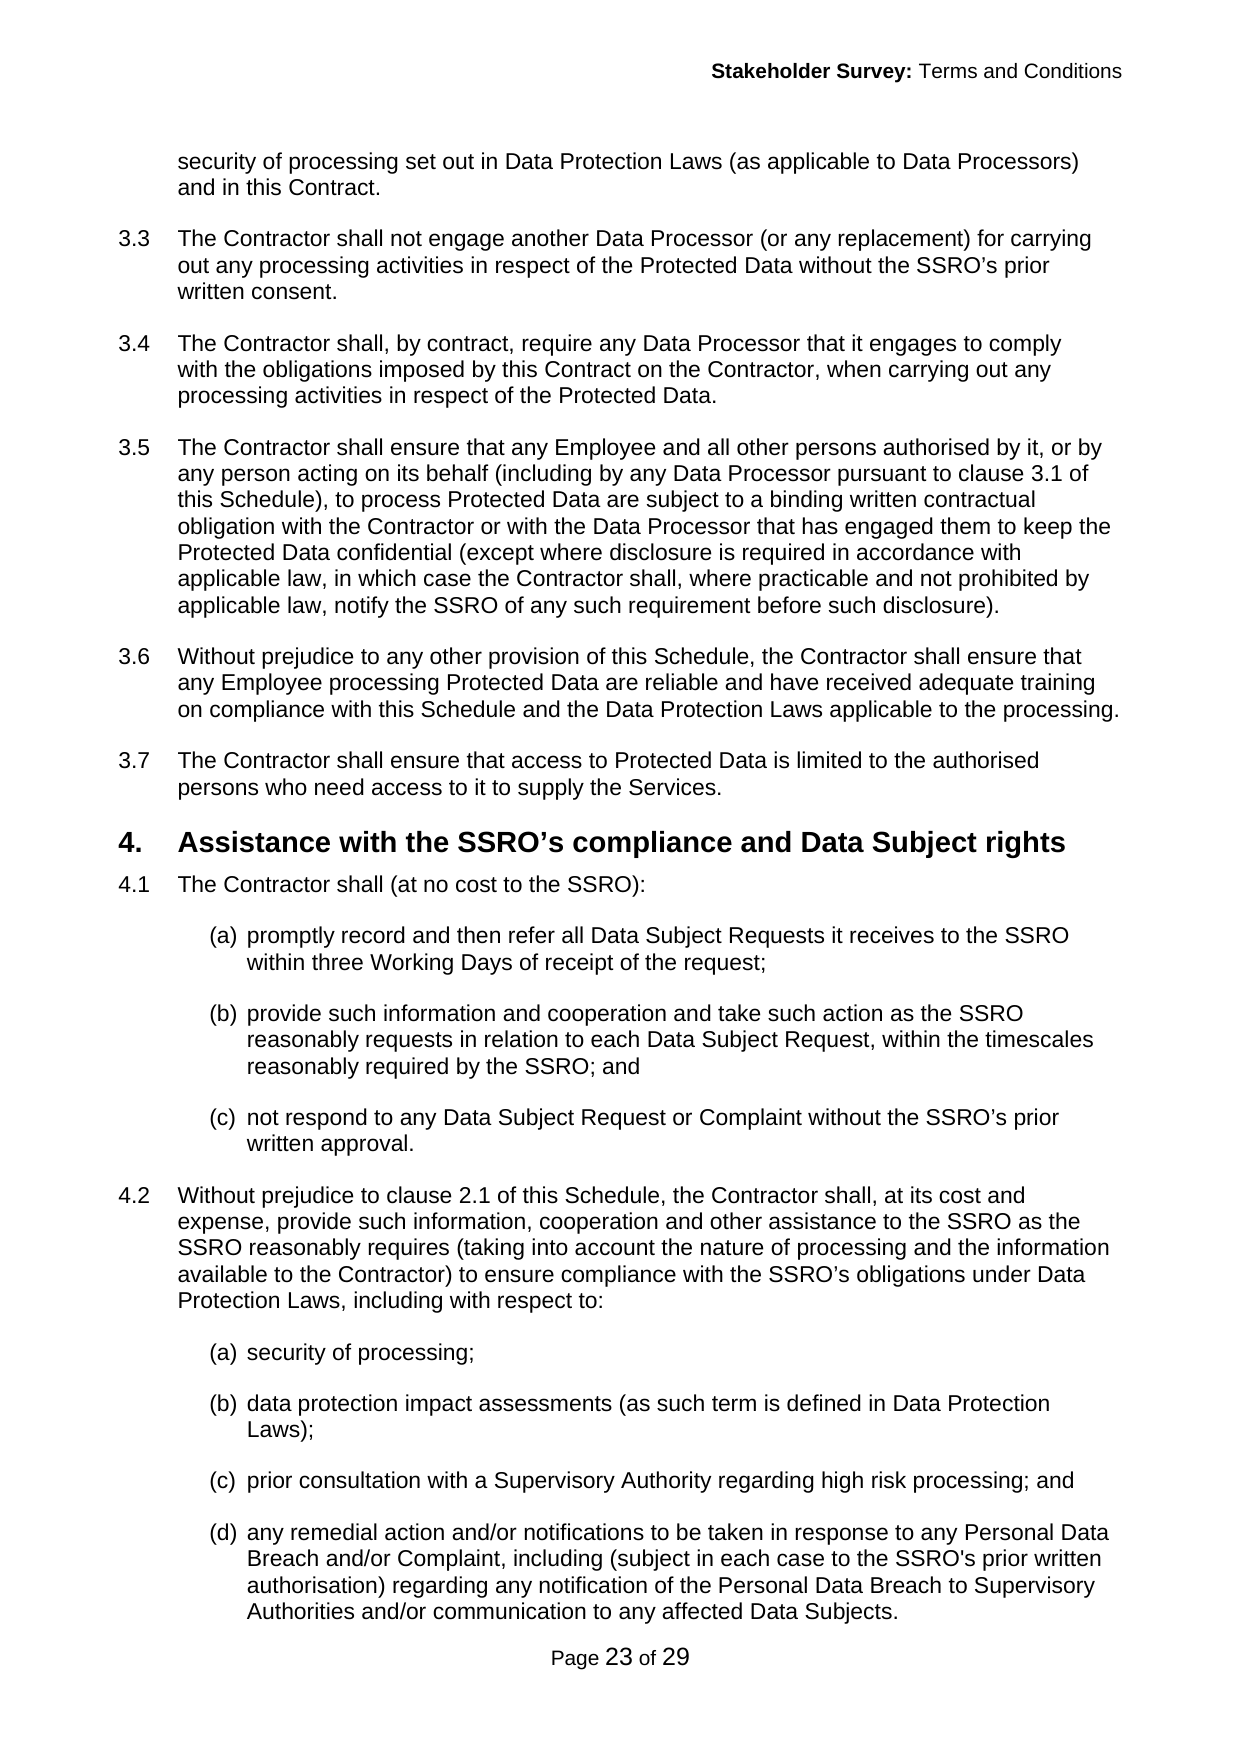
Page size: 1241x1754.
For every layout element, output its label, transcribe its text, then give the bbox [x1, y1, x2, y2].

list data protection impact assessments (as such term is defined in Data Protection Laws); [209, 1390, 1122, 1442]
list not respond to any Data Subject Request or Complaint without the SSRO’s prior written approval. [209, 1104, 1122, 1157]
list provide such information and cooperation and take such action as the SSRO reasonably requests in relation to each Data Subject Request, within the timescales reasonably required by the SSRO; and [209, 1000, 1122, 1079]
list any remedial action and/or notifications to be taken in response to any Personal Data Breach and/or Complaint, including (subject in each case to the SSRO's prior written authorisation) regarding any notification of the Personal Data Breach to Supervisory Authorities and/or communication to any affected Data Subjects. [209, 1519, 1122, 1624]
list Without prejudice to any other provision of this Schedule, the Contractor shall ensure that any Employee processing Protected Data are reliable and have received adequate training on compliance with this Schedule and the Data Protection Laws applicable to the processing. [118, 643, 1122, 722]
list Without prejudice to clause 2.1 of this Schedule, the Contractor shall, at its cost and expense, provide such information, cooperation and other assistance to the SSRO as the SSRO reasonably requires (taking into account the nature of processing and the information available to the Contractor) to ensure compliance with the SSRO’s obligations under Data Protection Laws, including with respect to: [118, 1182, 1122, 1313]
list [118, 148, 1122, 200]
list The Contractor shall (at no cost to the SSRO): [118, 871, 1122, 897]
list The Contractor shall, by contract, require any Data Processor that it engages to comply with the obligations imposed by this Contract on the Contractor, when carrying out any processing activities in respect of the Protected Data. [118, 329, 1122, 408]
list The Contractor shall ensure that access to Protected Data is limited to the authorised persons who need access to it to supply the Services. [118, 747, 1122, 800]
list promptly record and then refer all Data Subject Requests it receives to the SSRO within three Working Days of receipt of the request; [209, 922, 1122, 975]
list prior consultation with a Supervisory Authority regarding high risk processing; and [209, 1467, 1122, 1494]
subtitle Assistance with the SSRO’s compliance and Data Subject rights [118, 825, 1122, 858]
list The Contractor shall not engage another Data Processor (or any replacement) for carrying out any processing activities in respect of the Protected Data without the SSRO’s prior written consent. [118, 225, 1122, 304]
list The Contractor shall ensure that any Employee and all other persons authorised by it, or by any person acting on its behalf (including by any Data Processor pursuant to clause 3.1 of this Schedule), to process Protected Data are subject to a binding written contractual obligation with the Contractor or with the Data Processor that has engaged them to keep the Protected Data confidential (except where disclosure is required in accordance with applicable law, in which case the Contractor shall, where practicable and not prohibited by applicable law, notify the SSRO of any such requirement before such disclosure). [118, 433, 1122, 618]
list security of processing; [209, 1338, 1122, 1365]
